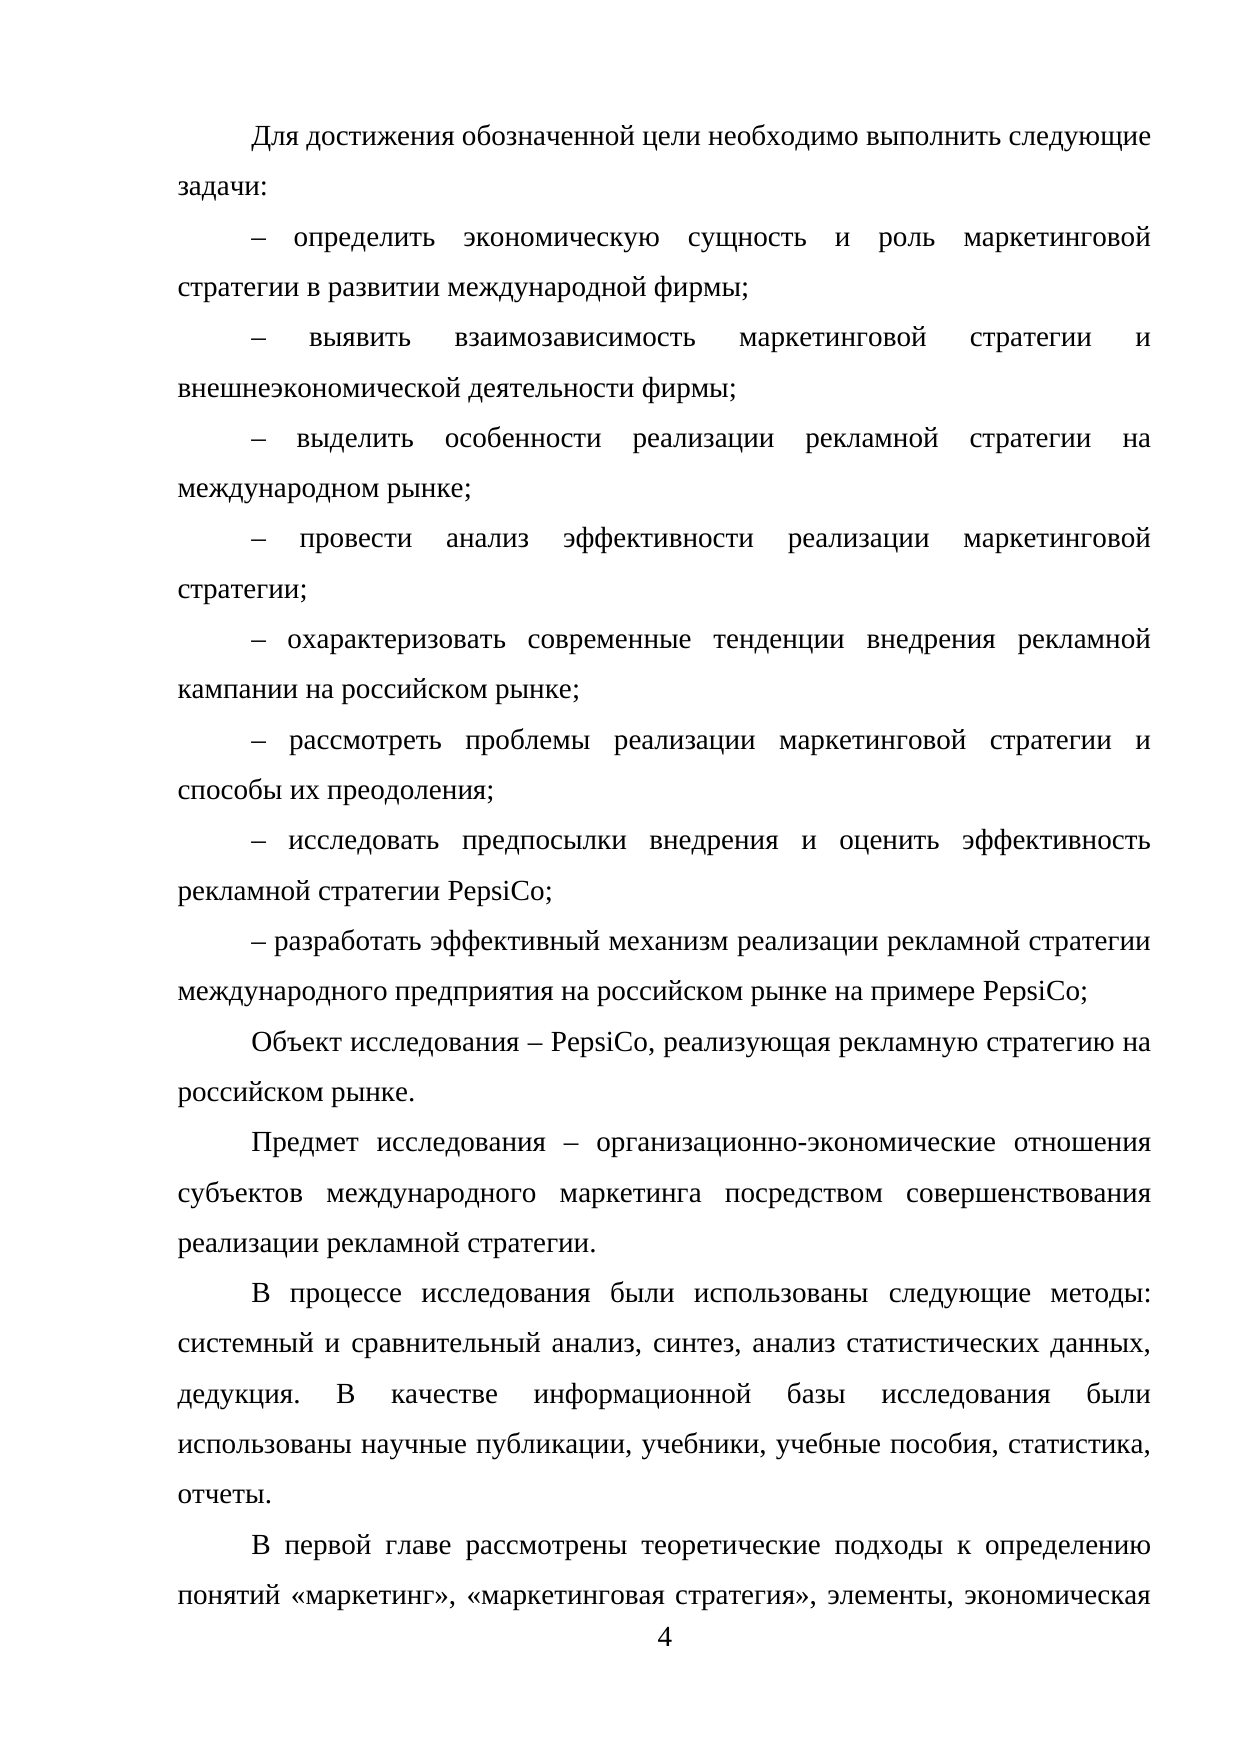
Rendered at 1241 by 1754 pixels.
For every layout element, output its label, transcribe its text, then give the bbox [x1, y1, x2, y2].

text Предмет исследования – организационно-экономические отношения субъектов международного маркетинга посредством совершенствования реализации рекламной стратегии. [177, 1124, 1152, 1258]
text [177, 1527, 1152, 1611]
text Для достижения обозначенной цели необходимо выполнить следующие задачи: [177, 118, 1152, 202]
text – определить экономическую сущность и роль маркетинговой стратегии в развитии международной фирмы; [177, 219, 1152, 303]
text – выявить взаимозависимость маркетинговой стратегии и внешнеэкономической деятельности фирмы; [177, 319, 1152, 403]
text В процессе исследования были использованы следующие методы: системный и сравнительный анализ, синтез, анализ статистических данных, дедукция. В качестве информационной базы исследования были использованы научные публикации, учебники, учебные пособия, статистика, отчеты. [177, 1275, 1152, 1510]
text – провести анализ эффективности реализации маркетинговой стратегии; [177, 521, 1152, 604]
text – охарактеризовать современные тенденции внедрения рекламной кампании на российском рынке; [177, 621, 1152, 705]
text – выделить особенности реализации рекламной стратегии на международном рынке; [177, 420, 1152, 504]
text Объект исследования – PepsiCo, реализующая рекламную стратегию на российском рынке. [177, 1024, 1152, 1108]
text – исследовать предпосылки внедрения и оценить эффективность рекламной стратегии PepsiCo; [177, 822, 1152, 906]
text – разработать эффективный механизм реализации рекламной стратегии международного предприятия на российском рынке на примере PepsiCo; [177, 923, 1152, 1007]
text – рассмотреть проблемы реализации маркетинговой стратегии и способы их преодоления; [177, 722, 1152, 806]
